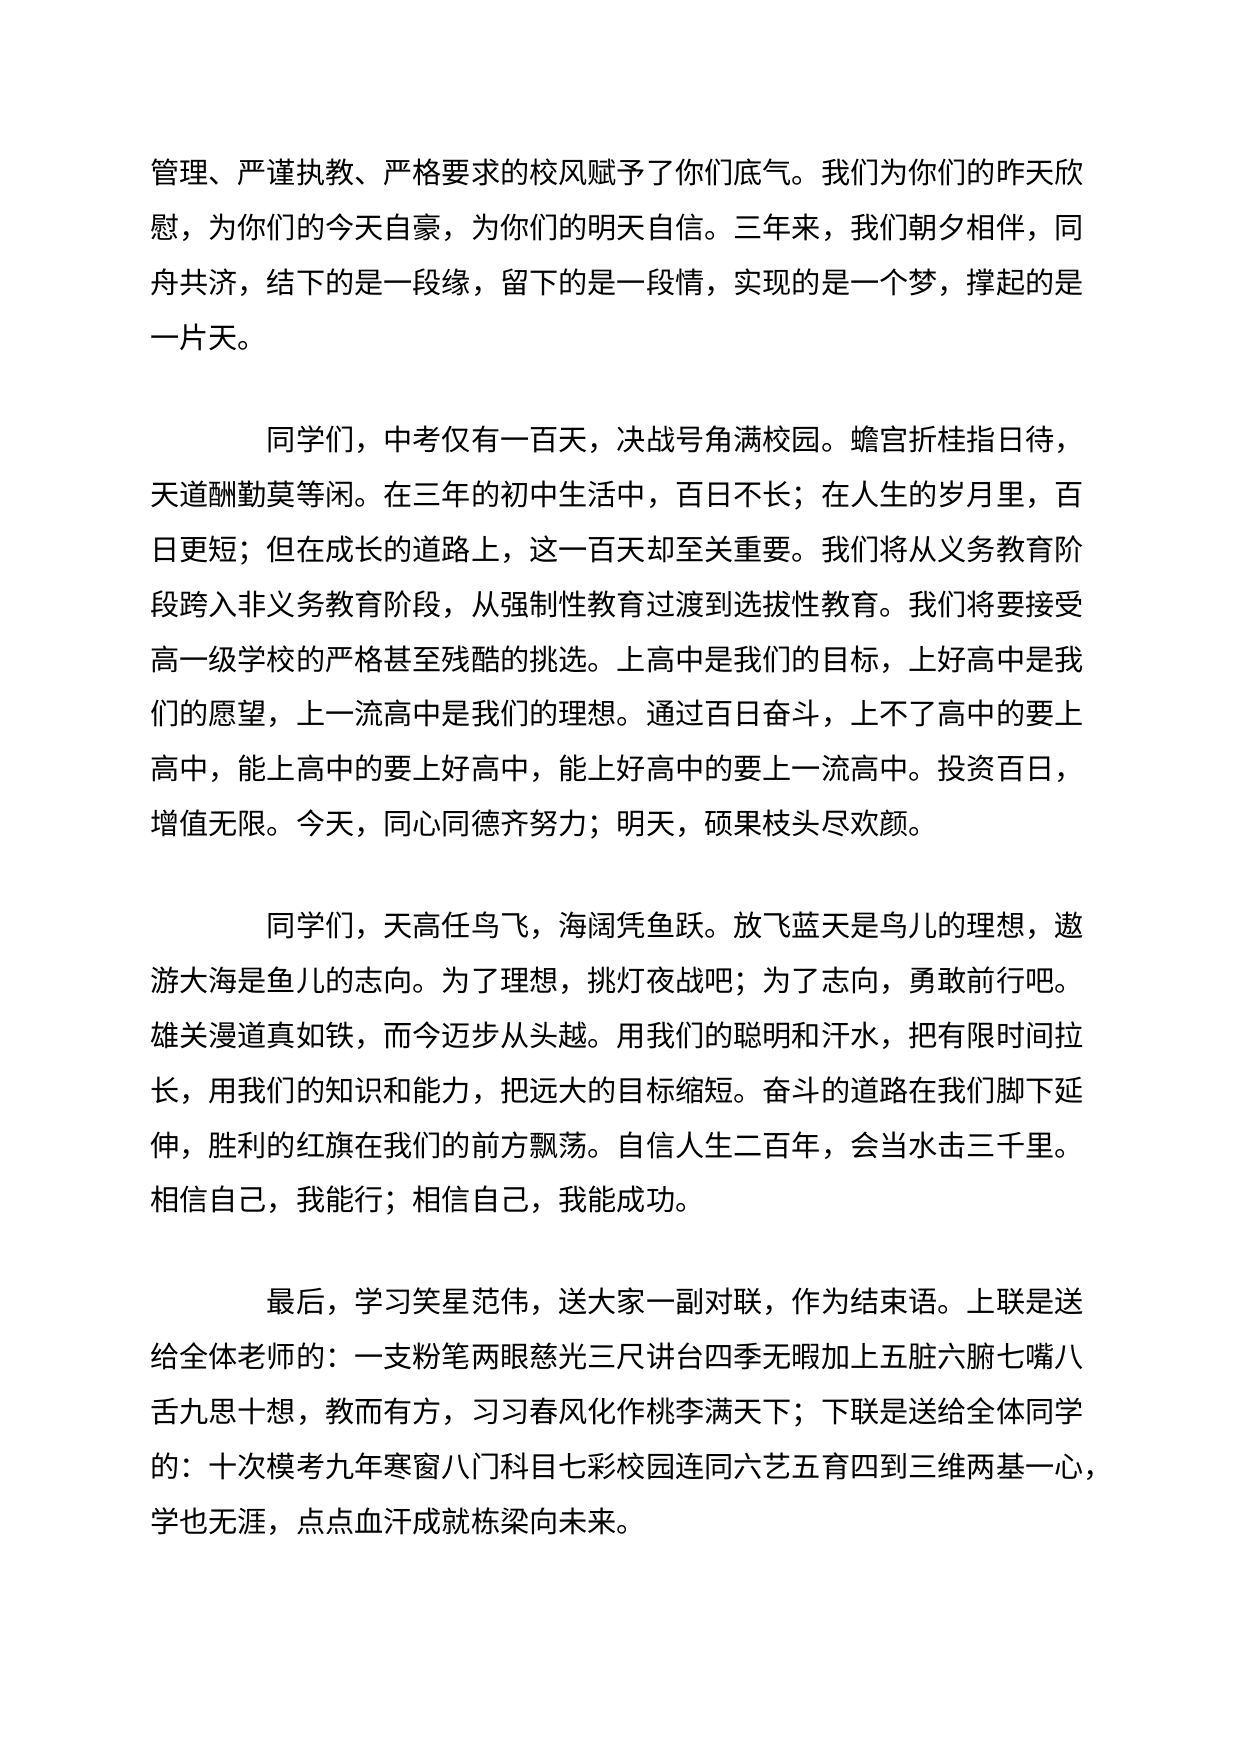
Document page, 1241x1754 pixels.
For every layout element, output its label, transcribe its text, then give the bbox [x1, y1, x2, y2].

text 同学们，天高任鸟飞，海阔凭鱼跃。放飞蓝天是鸟儿的理想，遨游大海是鱼儿的志向。为了理想，挑灯夜战吧；为了志向，勇敢前行吧。雄关漫道真如铁，而今迈步从头越。用我们的聪明和汗水，把有限时间拉长，用我们的知识和能力，把远大的目标缩短。奋斗的道路在我们脚下延伸，胜利的红旗在我们的前方飘荡。自信人生二百年，会当水击三千里。相信自己，我能行；相信自己，我能成功。 [150, 902, 1090, 1219]
text 最后，学习笑星范伟，送大家一副对联，作为结束语。上联是送给全体老师的：一支粉笔两眼慈光三尺讲台四季无暇加上五脏六腑七嘴八舌九思十想，教而有方，习习春风化作桃李满天下；下联是送给全体同学的：十次模考九年寒窗八门科目七彩校园连同六艺五育四到三维两基一心，学也无涯，点点血汗成就栋梁向未来。 [150, 1279, 1090, 1541]
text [150, 150, 1090, 357]
text 同学们，中考仅有一百天，决战号角满校园。蟾宫折桂指日待，天道酬勤莫等闲。在三年的初中生活中，百日不长；在人生的岁月里，百日更短；但在成长的道路上，这一百天却至关重要。我们将从义务教育阶段跨入非义务教育阶段，从强制性教育过渡到选拔性教育。我们将要接受高一级学校的严格甚至残酷的挑选。上高中是我们的目标，上好高中是我们的愿望，上一流高中是我们的理想。通过百日奋斗，上不了高中的要上高中，能上高中的要上好高中，能上好高中的要上一流高中。投资百日，增值无限。今天，同心同德齐努力；明天，硕果枝头尽欢颜。 [150, 416, 1090, 843]
